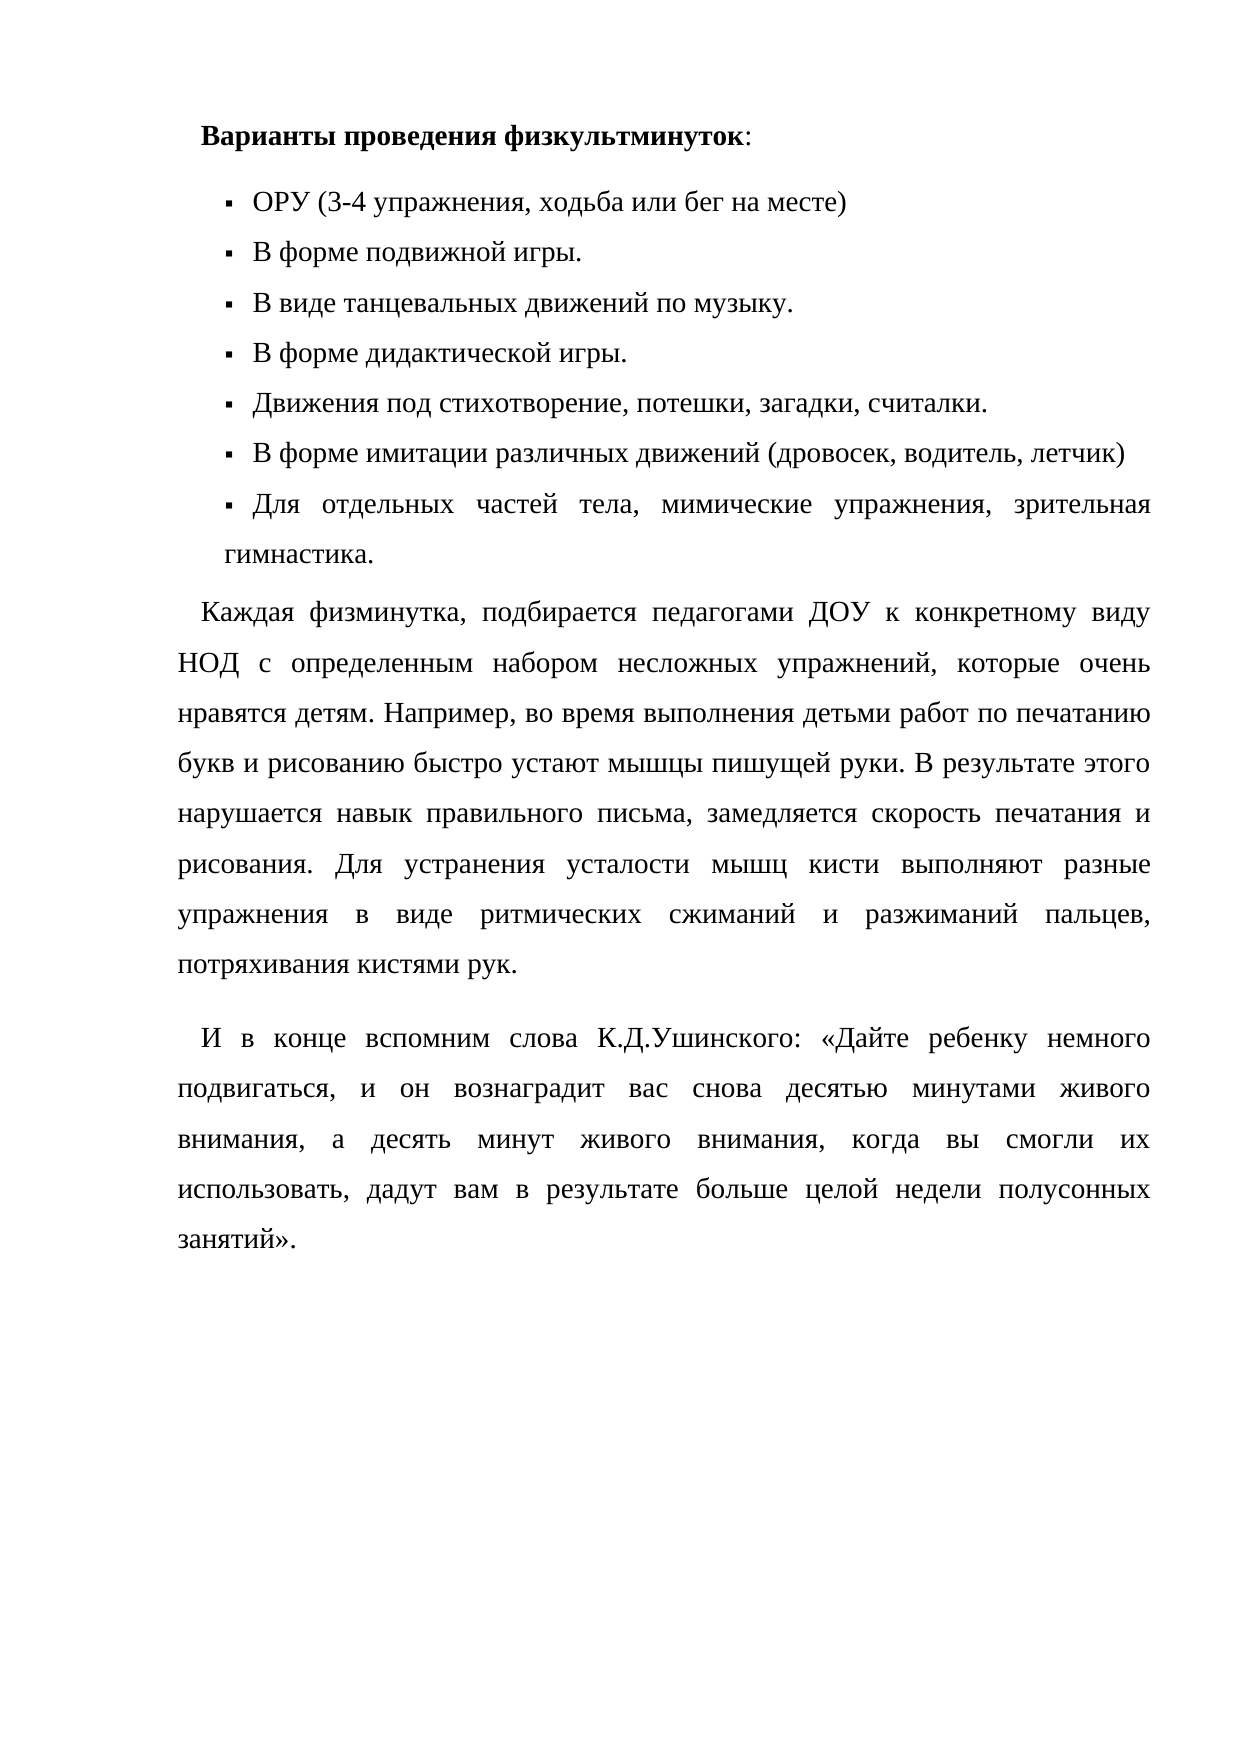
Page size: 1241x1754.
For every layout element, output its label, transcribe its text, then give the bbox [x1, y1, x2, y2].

list Для отдельных частей тела, мимические упражнения, зрительная гимнастика. [224, 486, 1152, 570]
list Движения под стихотворение, потешки, загадки, считалки. [224, 385, 1152, 419]
text И в конце вспомним слова К.Д.Ушинского: «Дайте ребенку немного подвигаться, и он вознаградит вас снова десятью минутами живого внимания, а десять минут живого внимания, когда вы смогли их использовать, дадут вам в результате больше целой недели полусонных занятий». [177, 1020, 1152, 1255]
list В форме имитации различных движений (дровосек, водитель, летчик) [224, 436, 1152, 469]
text Варианты проведения физкультминуток: [177, 118, 1152, 152]
list В форме подвижной игры. [224, 234, 1152, 268]
list ОРУ (3-4 упражнения, ходьба или бег на месте) [224, 184, 1152, 218]
list В виде танцевальных движений по музыку. [224, 285, 1152, 318]
list В форме дидактической игры. [224, 335, 1152, 368]
text Каждая физминутка, подбирается педагогами ДОУ к конкретному виду НОД с определенным набором несложных упражнений, которые очень нравятся детям. Например, во время выполнения детьми работ по печатанию букв и рисованию быстро устают мышцы пишущей руки. В результате этого нарушается навык правильного письма, замедляется скорость печатания и рисования. Для устранения усталости мышц кисти выполняют разные упражнения в виде ритмических сжиманий и разжиманий пальцев, потряхивания кистями рук. [177, 594, 1152, 980]
